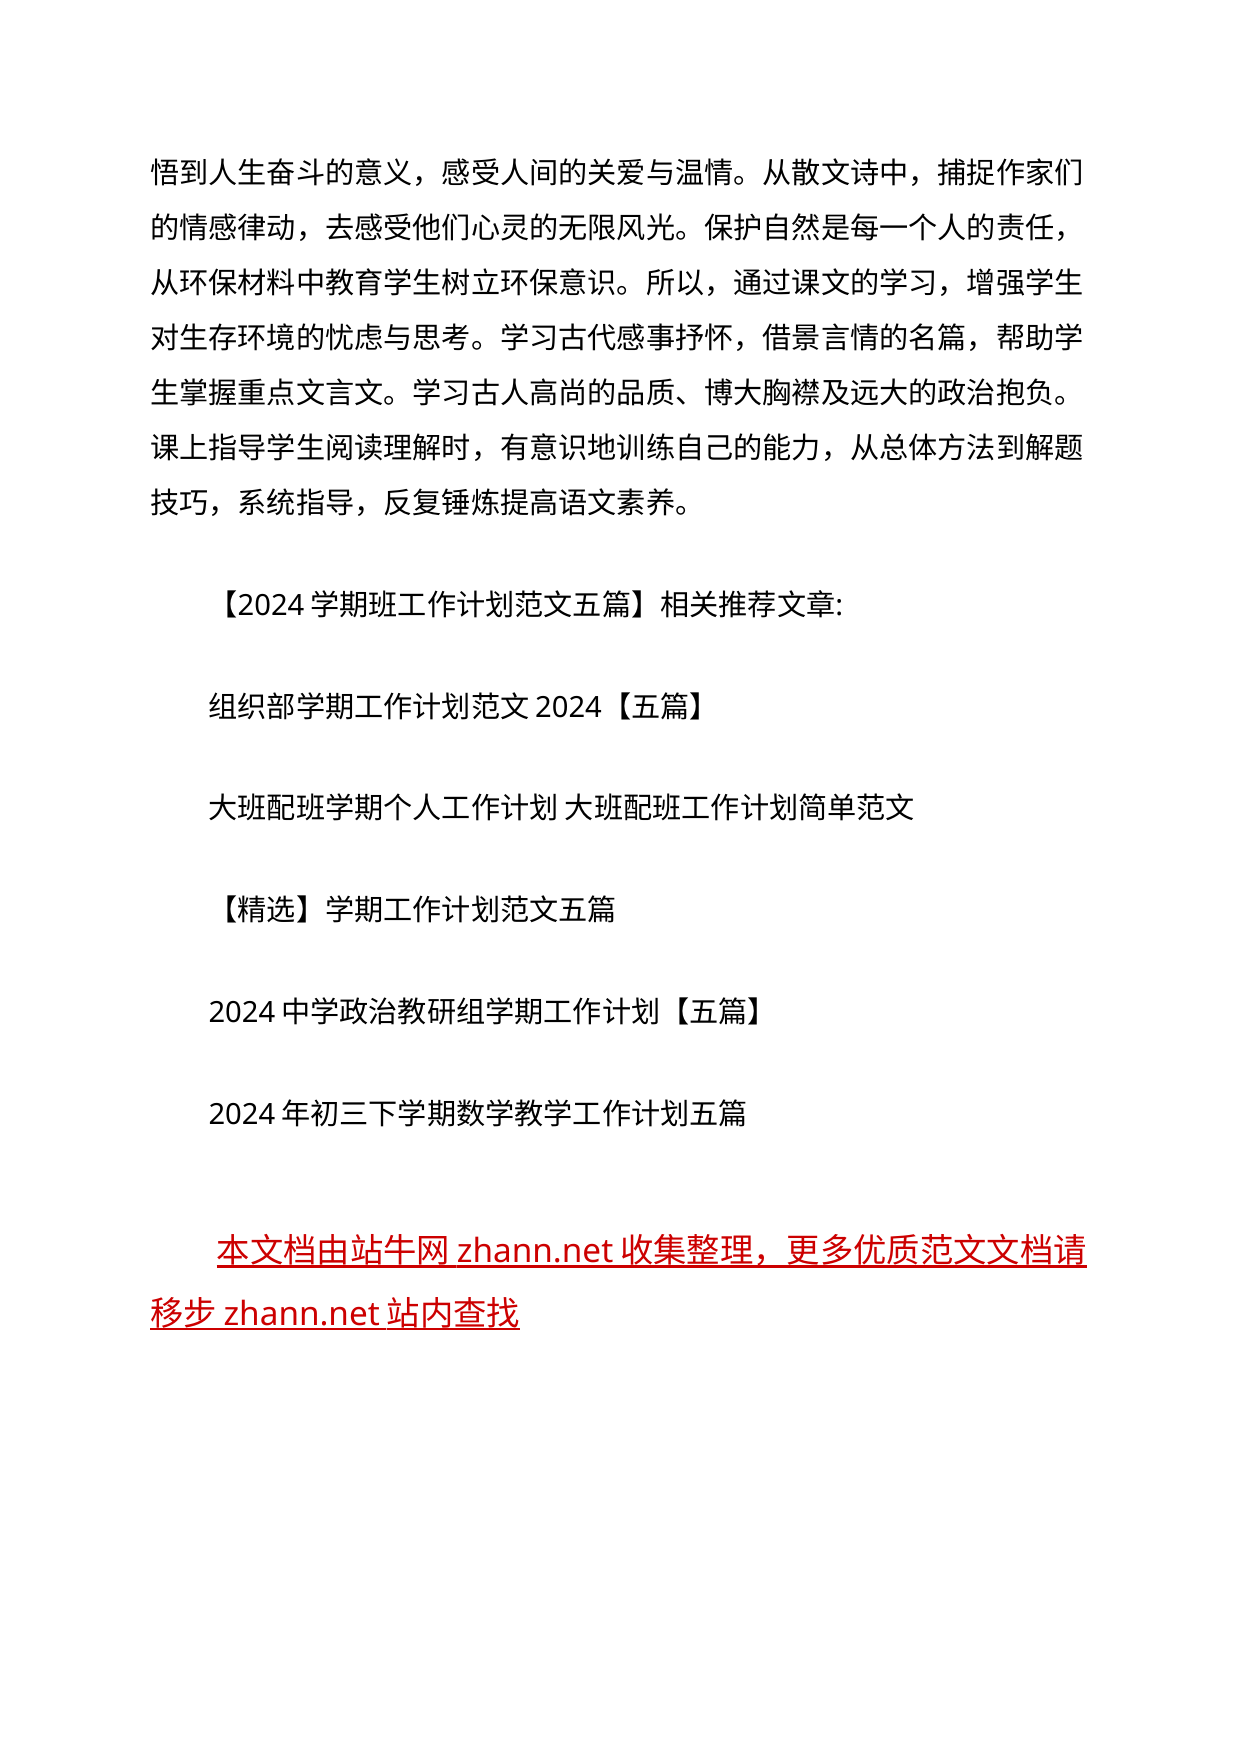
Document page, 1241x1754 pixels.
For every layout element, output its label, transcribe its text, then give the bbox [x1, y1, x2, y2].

text 【2024学期班工作计划范文五篇】相关推荐文章: [150, 581, 1090, 623]
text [150, 150, 1090, 522]
text 本文档由站牛网zhann.net收集整理，更多优质范文文档请移步zhann.net站内查找 [150, 1224, 1090, 1335]
text 2024年初三下学期数学教学工作计划五篇 [150, 1091, 1090, 1133]
text 【精选】学期工作计划范文五篇 [150, 887, 1090, 929]
text 大班配班学期个人工作计划 大班配班工作计划简单范文 [150, 785, 1090, 827]
text 2024中学政治教研组学期工作计划【五篇】 [150, 989, 1090, 1031]
text 组织部学期工作计划范文2024【五篇】 [150, 683, 1090, 726]
